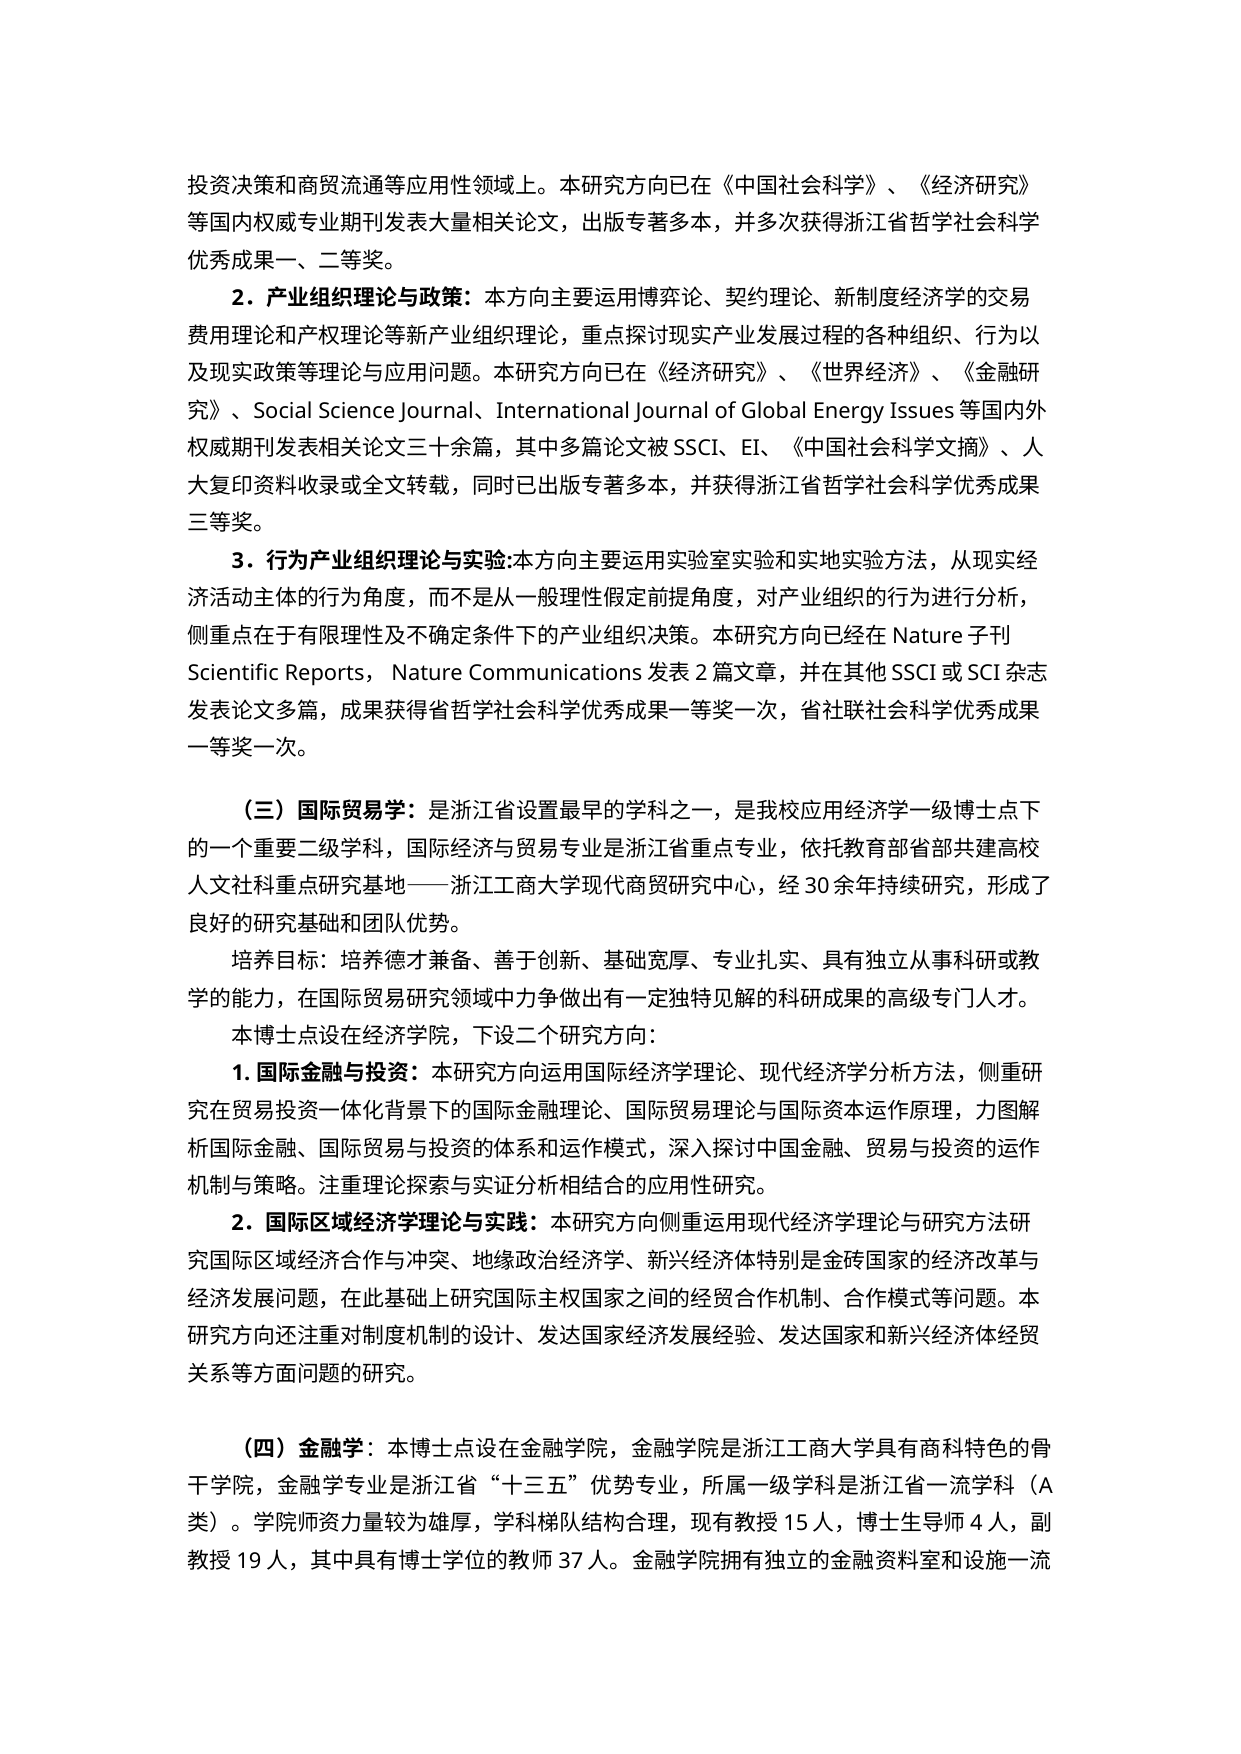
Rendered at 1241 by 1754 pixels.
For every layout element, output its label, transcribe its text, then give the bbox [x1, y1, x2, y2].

text 1. 国际金融与投资：本研究方向运用国际经济学理论、现代经济学分析方法，侧重研究在贸易投资一体化背景下的国际金融理论、国际贸易理论与国际资本运作原理，力图解析国际金融、国际贸易与投资的体系和运作模式，深入探讨中国金融、贸易与投资的运作机制与策略。注重理论探索与实证分析相结合的应用性研究。 [187, 1050, 1053, 1200]
text 本博士点设在经济学院，下设二个研究方向： [187, 1012, 1053, 1050]
text 2．产业组织理论与政策：本方向主要运用博弈论、契约理论、新制度经济学的交易费用理论和产权理论等新产业组织理论，重点探讨现实产业发展过程的各种组织、行为以及现实政策等理论与应用问题。本研究方向已在《经济研究》、《世界经济》、《金融研究》、Social Science Journal、International Journal of Global Energy Issues等国内外权威期刊发表相关论文三十余篇，其中多篇论文被SSCI、EI、《中国社会科学文摘》、人大复印资料收录或全文转载，同时已出版专著多本，并获得浙江省哲学社会科学优秀成果三等奖。 [187, 274, 1053, 537]
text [187, 162, 1053, 274]
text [187, 1425, 1053, 1575]
text （三）国际贸易学：是浙江省设置最早的学科之一，是我校应用经济学一级博士点下的一个重要二级学科，国际经济与贸易专业是浙江省重点专业，依托教育部省部共建高校人文社科重点研究基地——浙江工商大学现代商贸研究中心，经30余年持续研究，形成了良好的研究基础和团队优势。 [187, 787, 1053, 937]
text 3．行为产业组织理论与实验:本方向主要运用实验室实验和实地实验方法，从现实经济活动主体的行为角度，而不是从一般理性假定前提角度，对产业组织的行为进行分析，侧重点在于有限理性及不确定条件下的产业组织决策。本研究方向已经在Nature子刊Scientific Reports， Nature Communications发表2篇文章，并在其他SSCI或SCI杂志发表论文多篇，成果获得省哲学社会科学优秀成果一等奖一次，省社联社会科学优秀成果一等奖一次。 [187, 537, 1053, 762]
text 培养目标：培养德才兼备、善于创新、基础宽厚、专业扎实、具有独立从事科研或教学的能力，在国际贸易研究领域中力争做出有一定独特见解的科研成果的高级专门人才。 [187, 937, 1053, 1012]
text 2．国际区域经济学理论与实践：本研究方向侧重运用现代经济学理论与研究方法研究国际区域经济合作与冲突、地缘政治经济学、新兴经济体特别是金砖国家的经济改革与经济发展问题，在此基础上研究国际主权国家之间的经贸合作机制、合作模式等问题。本研究方向还注重对制度机制的设计、发达国家经济发展经验、发达国家和新兴经济体经贸关系等方面问题的研究。 [187, 1200, 1053, 1387]
